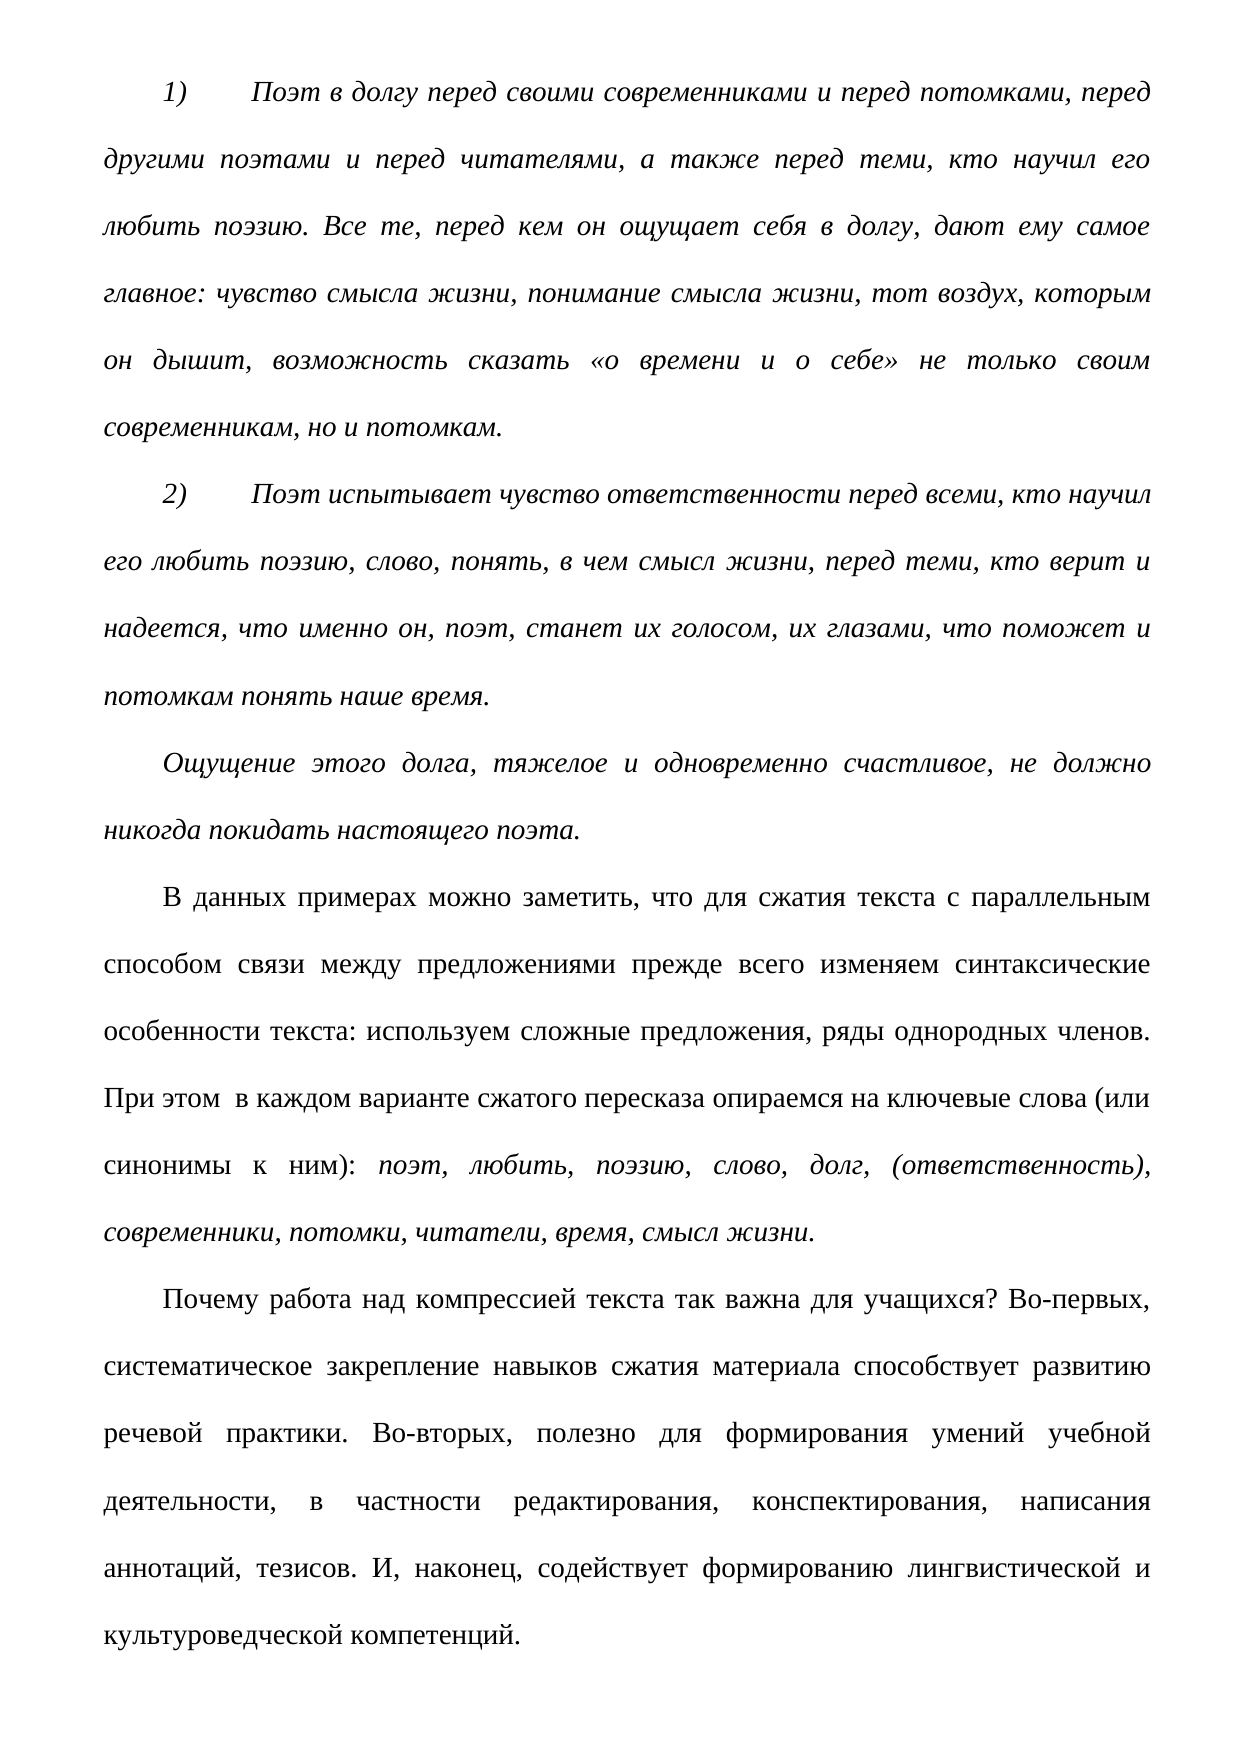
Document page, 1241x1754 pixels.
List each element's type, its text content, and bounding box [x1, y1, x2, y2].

list Ощущение этого долга, тяжелое и одновременно счастливое, не должно никогда покидать настоящего поэта. [103, 745, 1152, 845]
list Поэт испытывает чувство ответственности перед всеми, кто научил его любить поэзию, слово, понять, в чем смысл жизни, перед теми, кто верит и надеется, что именно он, поэт, станет их голосом, их глазами, что поможет и потомкам понять наше время. [103, 476, 1152, 711]
list Поэт в долгу перед своими современниками и перед потомками, перед другими поэтами и перед читателями, а также перед теми, кто научил его любить поэзию. Все те, перед кем он ощущает себя в долгу, дают ему самое главное: чувство смысла жизни, понимание смысла жизни, тот воздух, которым он дышит, возможность сказать «о времени и о себе» не только своим современникам, но и потомкам. [103, 74, 1152, 443]
list Почему работа над компрессией текста так важна для учащихся? Во-первых, систематическое закрепление навыков сжатия материала способствует развитию речевой практики. Во-вторых, полезно для формирования умений учебной деятельности, в частности редактирования, конспектирования, написания аннотаций, тезисов. И, наконец, содействует формированию лингвистической и культуроведческой компетенций. [103, 1281, 1152, 1650]
list В данных примерах можно заметить, что для сжатия текста с параллельным способом связи между предложениями прежде всего изменяем синтаксические особенности текста: используем сложные предложения, ряды однородных членов. При этом в каждом варианте сжатого пересказа опираемся на ключевые слова (или синонимы к ним): поэт, любить, поэзию, слово, долг, (ответственность), современники, потомки, читатели, время, смысл жизни. [103, 879, 1152, 1248]
